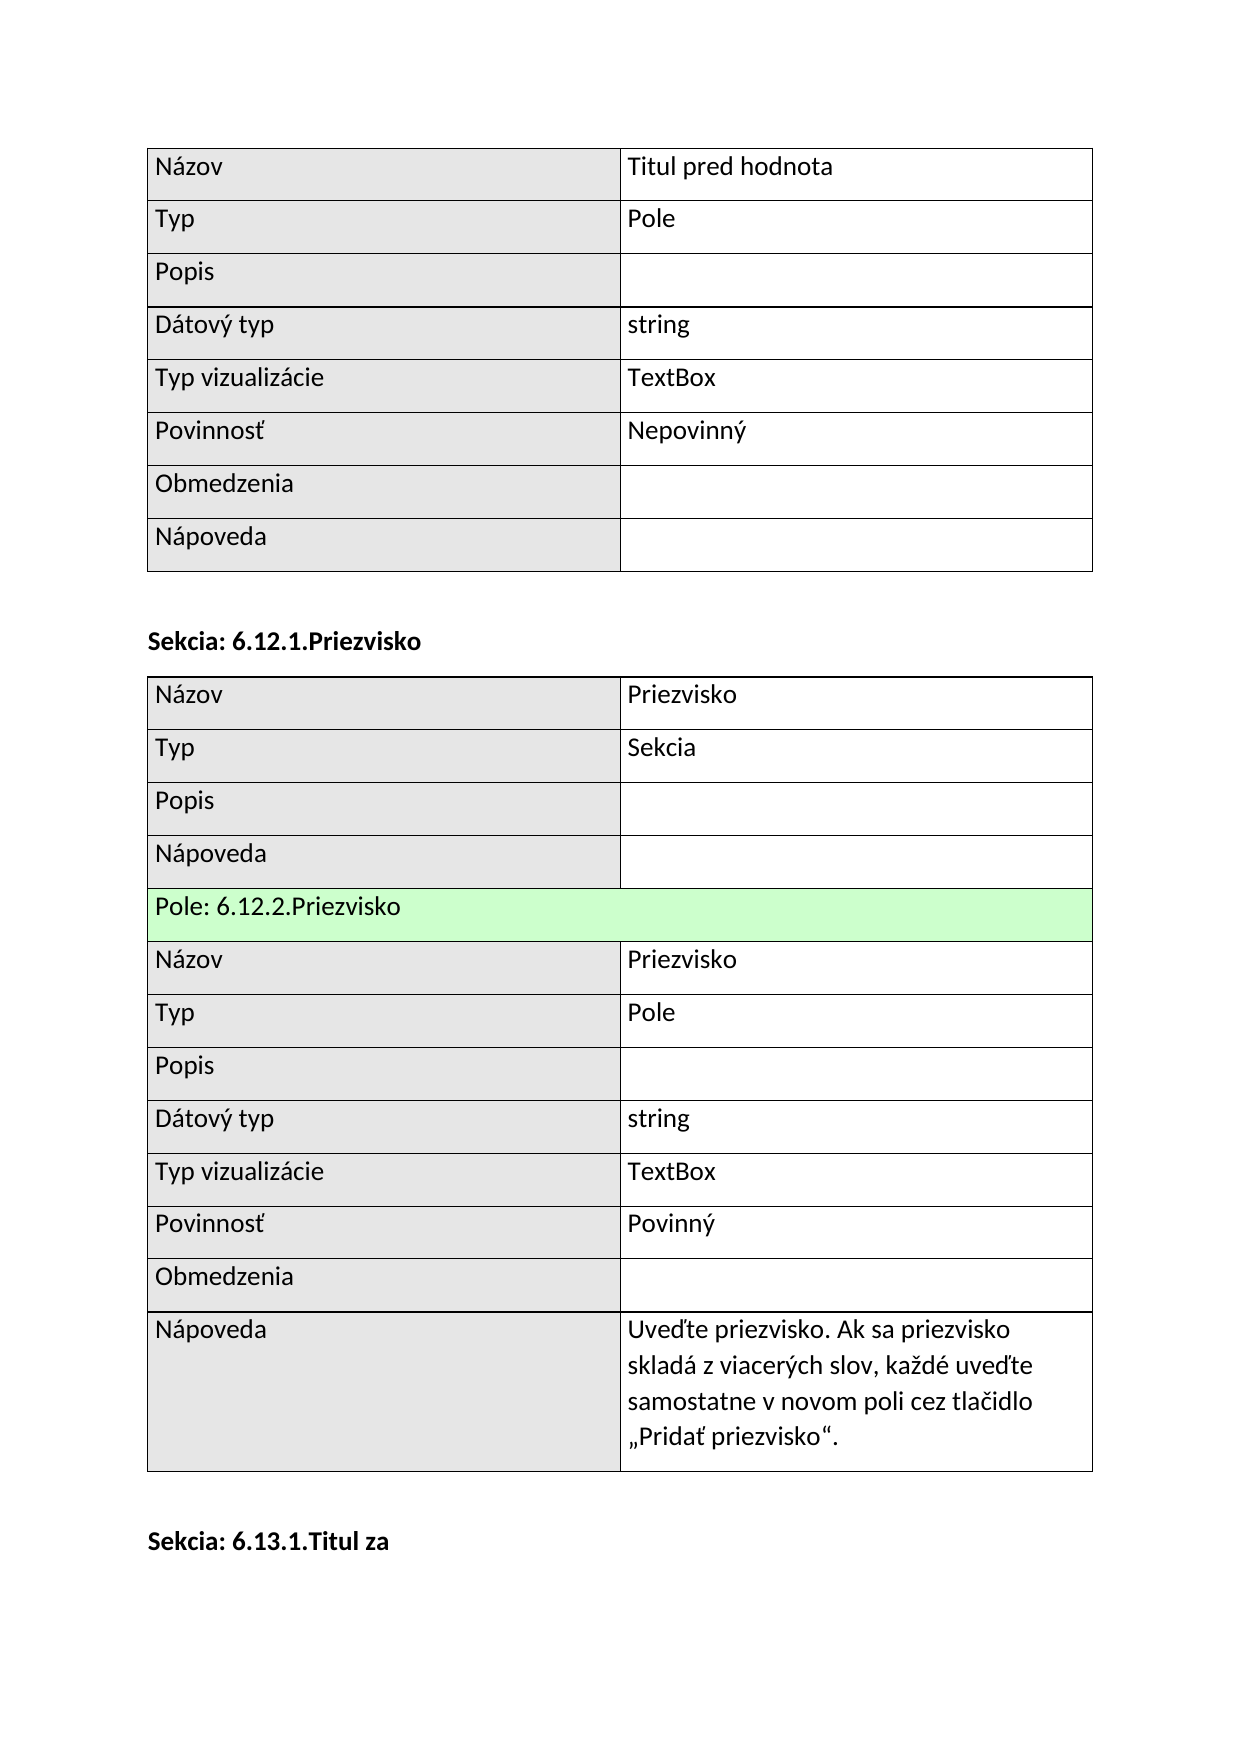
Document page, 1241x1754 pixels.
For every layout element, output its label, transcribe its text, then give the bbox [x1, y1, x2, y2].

table_cell Pole: 6.12.2.Priezvisko [148, 889, 1092, 941]
table_cell Priezvisko [621, 942, 1092, 994]
table_cell Povinnosť [148, 413, 620, 465]
table_cell Typ [148, 201, 620, 253]
table_cell string [621, 308, 1092, 359]
table_cell Dátový typ [148, 1101, 620, 1153]
table_cell Typ vizualizácie [148, 360, 620, 412]
text Sekcia: 6.13.1.Titul za [148, 1524, 1093, 1557]
table_cell Nepovinný [621, 413, 1092, 465]
table_cell [621, 783, 1092, 835]
table_cell [621, 1259, 1092, 1311]
table_cell Povinný [621, 1207, 1092, 1258]
table_cell Pole [621, 201, 1092, 253]
table_cell [621, 519, 1092, 571]
table_cell Dátový typ [148, 308, 620, 359]
table_cell Povinnosť [148, 1207, 620, 1258]
table_cell Nápoveda [148, 836, 620, 888]
table_cell Popis [148, 254, 620, 306]
table_cell TextBox [621, 1154, 1092, 1206]
table_cell Titul pred hodnota [621, 149, 1092, 200]
table_cell Typ [148, 995, 620, 1047]
table_cell Typ [148, 730, 620, 782]
table_cell Pole [621, 995, 1092, 1047]
table_cell TextBox [621, 360, 1092, 412]
table_cell Názov [148, 942, 620, 994]
table_cell [621, 1048, 1092, 1100]
table_cell Nápoveda [148, 519, 620, 571]
table_cell Názov [148, 149, 620, 200]
table_cell Obmedzenia [148, 1259, 620, 1311]
table_cell Typ vizualizácie [148, 1154, 620, 1206]
table_cell [621, 836, 1092, 888]
text Sekcia: 6.12.1.Priezvisko [148, 624, 1093, 657]
table_header Názov [148, 678, 620, 729]
table_cell Popis [148, 1048, 620, 1100]
table_cell Popis [148, 783, 620, 835]
table_cell Uveďte priezvisko. Ak sa priezvisko skladá z viacerých slov, každé uveďte samostatne v novom poli cez tlačidlo „Pridať priezvisko“. [621, 1313, 1092, 1471]
table_cell Sekcia [621, 730, 1092, 782]
table_cell string [621, 1101, 1092, 1153]
table_cell Obmedzenia [148, 466, 620, 518]
table_cell [621, 254, 1092, 306]
table_cell Nápoveda [148, 1313, 620, 1471]
table_header Priezvisko [621, 678, 1092, 729]
table_cell [621, 466, 1092, 518]
